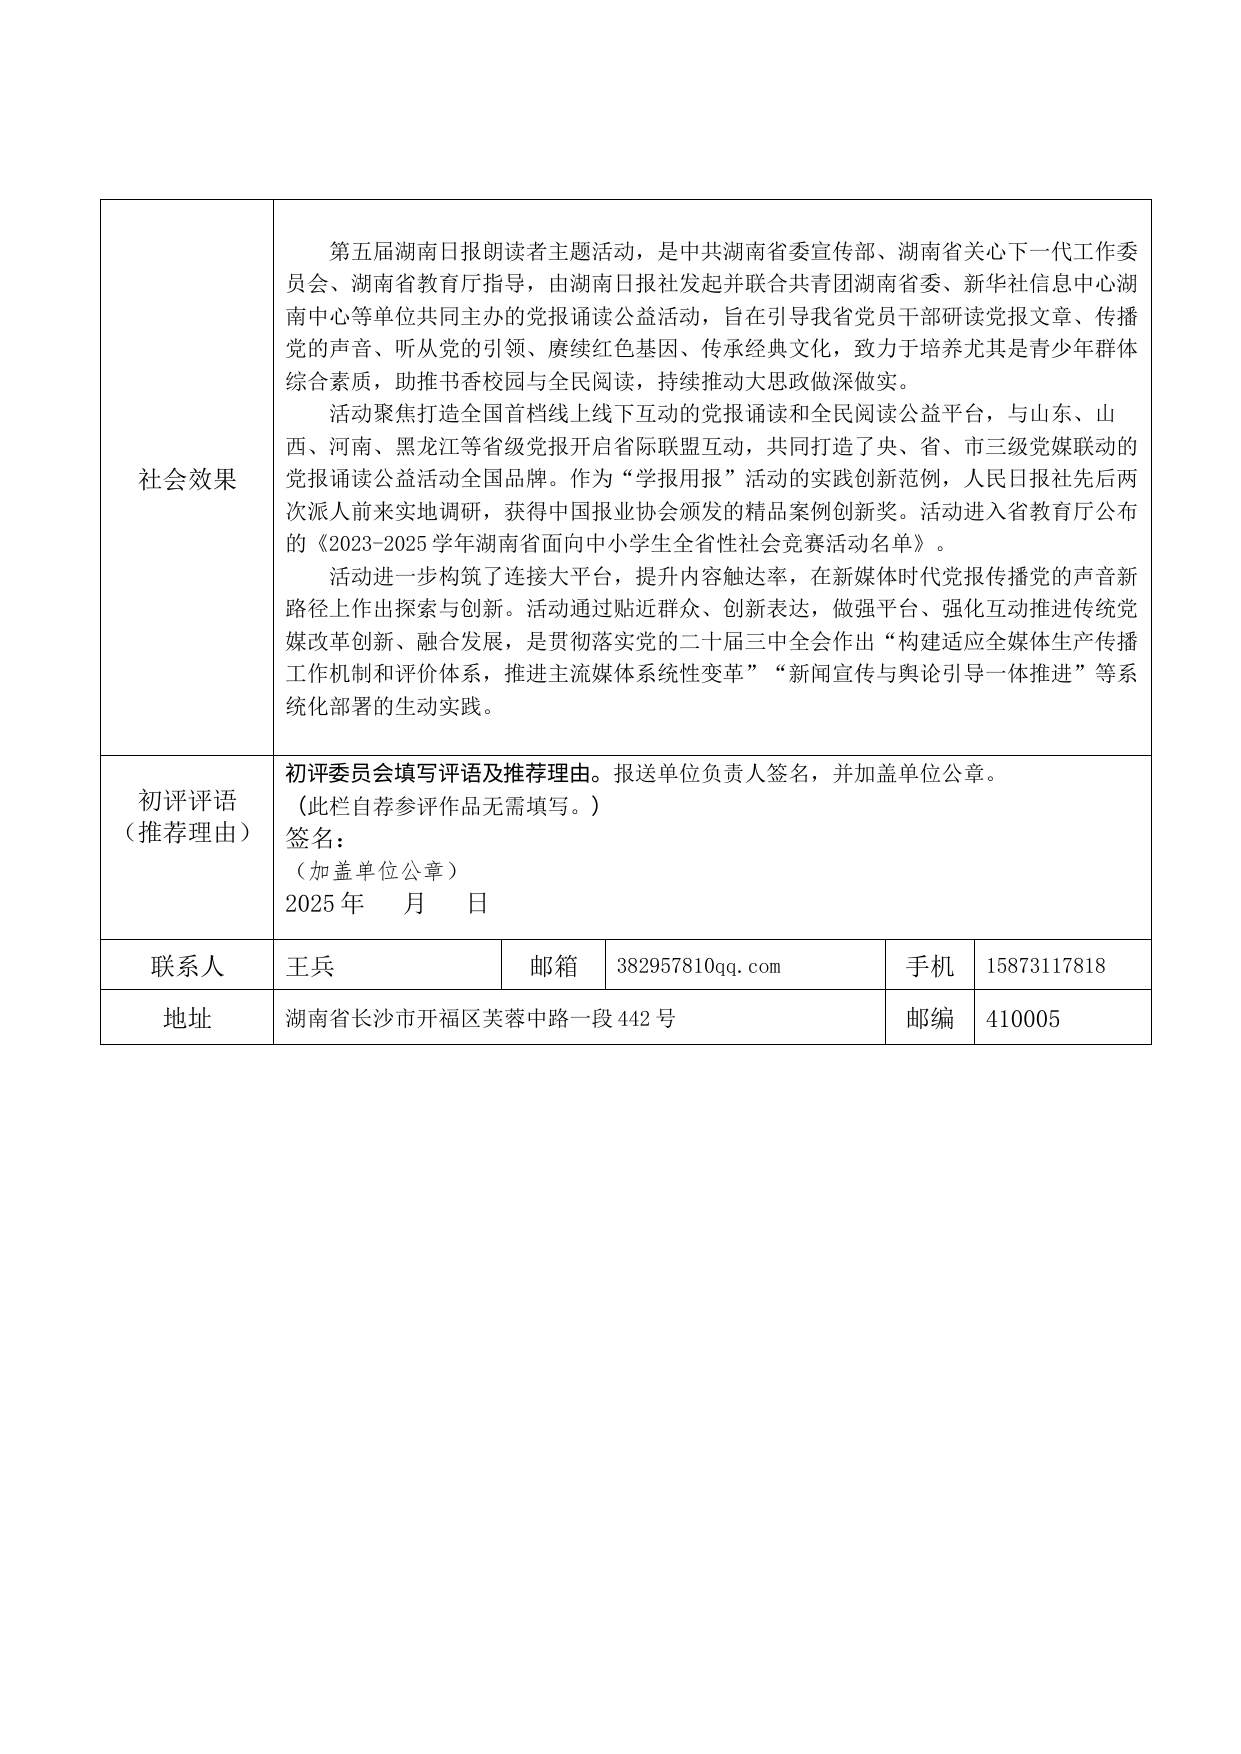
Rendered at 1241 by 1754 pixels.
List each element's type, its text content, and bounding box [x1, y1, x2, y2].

table_cell 382957810qq.com [606, 940, 885, 989]
table_cell 湖南省长沙市开福区芙蓉中路一段442号 [274, 990, 885, 1043]
table_cell 邮编 [886, 990, 974, 1043]
table_cell 手机 [886, 940, 974, 989]
table_cell 社会效果 [101, 200, 273, 755]
table_cell 410005 [975, 990, 1151, 1043]
table_cell 地址 [101, 990, 273, 1043]
table_cell 邮箱 [502, 940, 605, 989]
table_cell 初评委员会填写评语及推荐理由。报送单位负责人签名，并加盖单位公章。 （此栏自荐参评作品无需填写。） 签名： （加盖单位公章） 2025年 月 日 [274, 756, 1151, 938]
table_cell 王兵 [274, 940, 501, 989]
table_cell 初评评语 （推荐理由） [101, 756, 273, 938]
table_cell 第五届湖南日报朗读者主题活动，是中共湖南省委宣传部、湖南省关心下一代工作委员会、湖南省教育厅指导，由湖南日报社发起并联合共青团湖南省委、新华社信息中心湖南中心等单位共同主办的党报诵读公益活动，旨在引导我省党员干部研读党报文章、传播党的声音、听从党的引领、赓续红色基因、传承经典文化，致力于培养尤其是青少年群体综合素质，助推书香校园与全民阅读，持续推动大思政做深做实。 活动聚焦打造全国首档线上线下互动的党报诵读和全民阅读公益平台，与山东、山西、河南、黑龙江等省级党报开启省际联盟互动，共同打造了央、省、市三级党媒联动的党报诵读公益活动全国品牌。作为“学报用报”活动的实践创新范例，人民日报社先后两次派人前来实地调研，获得中国报业协会颁发的精品案例创新奖。活动进入省教育厅公布的《2023-2025学年湖南省面向中小学生全省性社会竞赛活动名单》。 活动进一步构筑了连接大平台，提升内容触达率，在新媒体时代党报传播党的声音新路径上作出探索与创新。活动通过贴近群众、创新表达，做强平台、强化互动推进传统党媒改革创新、融合发展，是贯彻落实党的二十届三中全会作出“构建适应全媒体生产传播工作机制和评价体系，推进主流媒体系统性变革”“新闻宣传与舆论引导一体推进”等系统化部署的生动实践。 [274, 200, 1151, 755]
table_cell 联系人 [101, 940, 273, 989]
table_cell 15873117818 [975, 940, 1151, 989]
